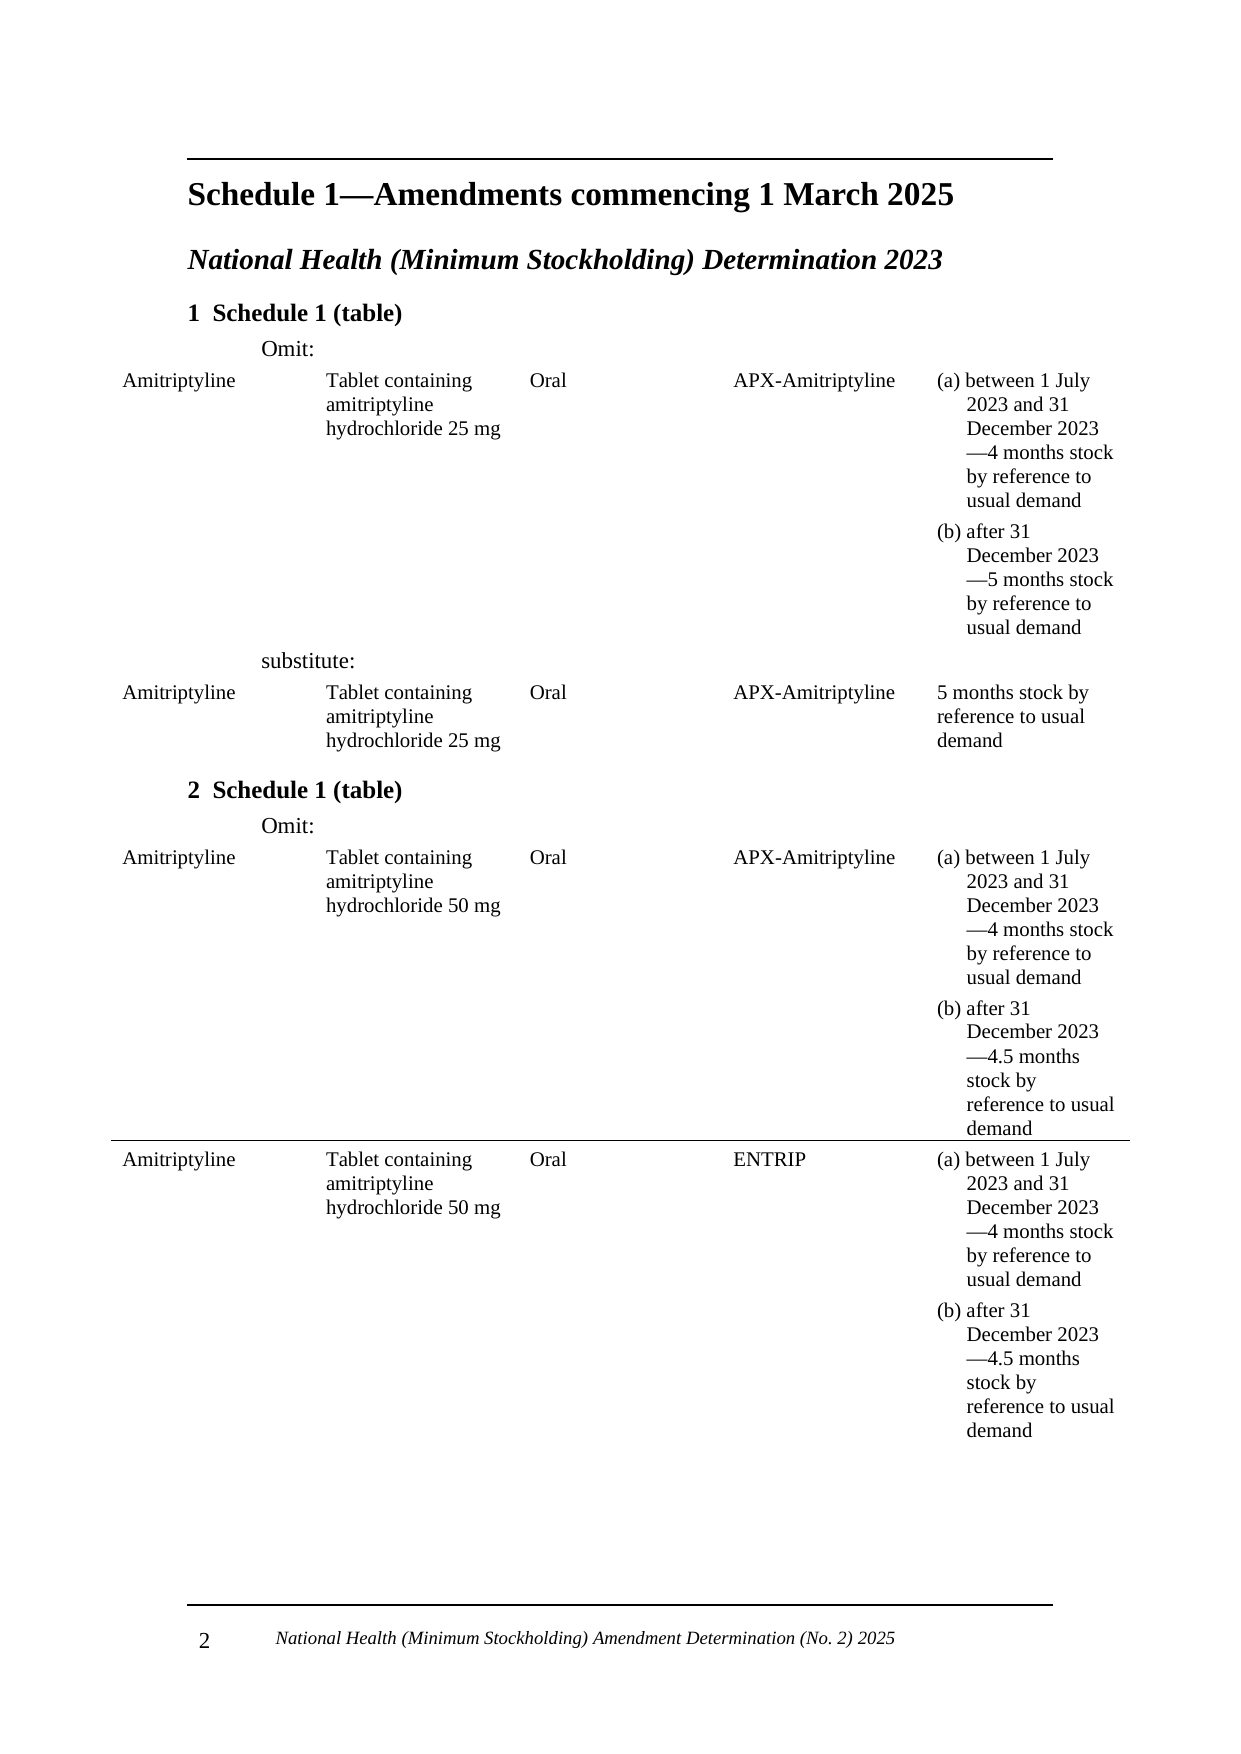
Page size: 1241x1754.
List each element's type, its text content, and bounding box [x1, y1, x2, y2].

table_header Tablet containing amitriptyline hydrochloride 25 mg [315, 362, 518, 639]
table_header APX-Amitriptyline [722, 674, 926, 752]
table_header Oral [518, 362, 722, 639]
table_header 5 months stock by reference to usual demand [926, 674, 1129, 752]
table_header Amitriptyline [111, 839, 314, 1140]
table_header (a) between 1 July 2023 and 31 December 2023—4 months stock by reference to usual demand (b) after 31 December 2023—4.5 months stock by reference to usual demand [926, 839, 1129, 1140]
table_header Tablet containing amitriptyline hydrochloride 25 mg [315, 674, 518, 752]
table_cell ENTRIP [722, 1141, 926, 1442]
text Schedule 1—Amendments commencing 1 March 2025 [187, 174, 1053, 213]
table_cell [315, 1141, 518, 1442]
table_cell Amitriptyline [111, 1141, 314, 1442]
text National Health (Minimum Stockholding) Determination 2023 [187, 242, 1053, 276]
table_header Oral [518, 839, 722, 1140]
table_header APX-Amitriptyline [722, 362, 926, 639]
table_header (a) between 1 July 2023 and 31 December 2023—4 months stock by reference to usual demand (b) after 31 December 2023—5 months stock by reference to usual demand [926, 362, 1129, 639]
text Omit: [261, 336, 1053, 362]
table_header Amitriptyline [111, 674, 314, 752]
table_cell Oral [518, 1141, 722, 1442]
table_header Tablet containing amitriptyline hydrochloride 50 mg [315, 839, 518, 1140]
text 1 Schedule 1 (table) [187, 298, 1053, 327]
table_header Amitriptyline [111, 362, 314, 639]
table_header Oral [518, 674, 722, 752]
table_header APX-Amitriptyline [722, 839, 926, 1140]
table_cell (a) between 1 July 2023 and 31 December 2023—4 months stock by reference to usual demand (b) after 31 December 2023—4.5 months stock by reference to usual demand [926, 1141, 1129, 1442]
text 2 Schedule 1 (table) [187, 775, 1053, 804]
text Omit: [261, 812, 1053, 838]
text substitute: [261, 647, 1053, 674]
